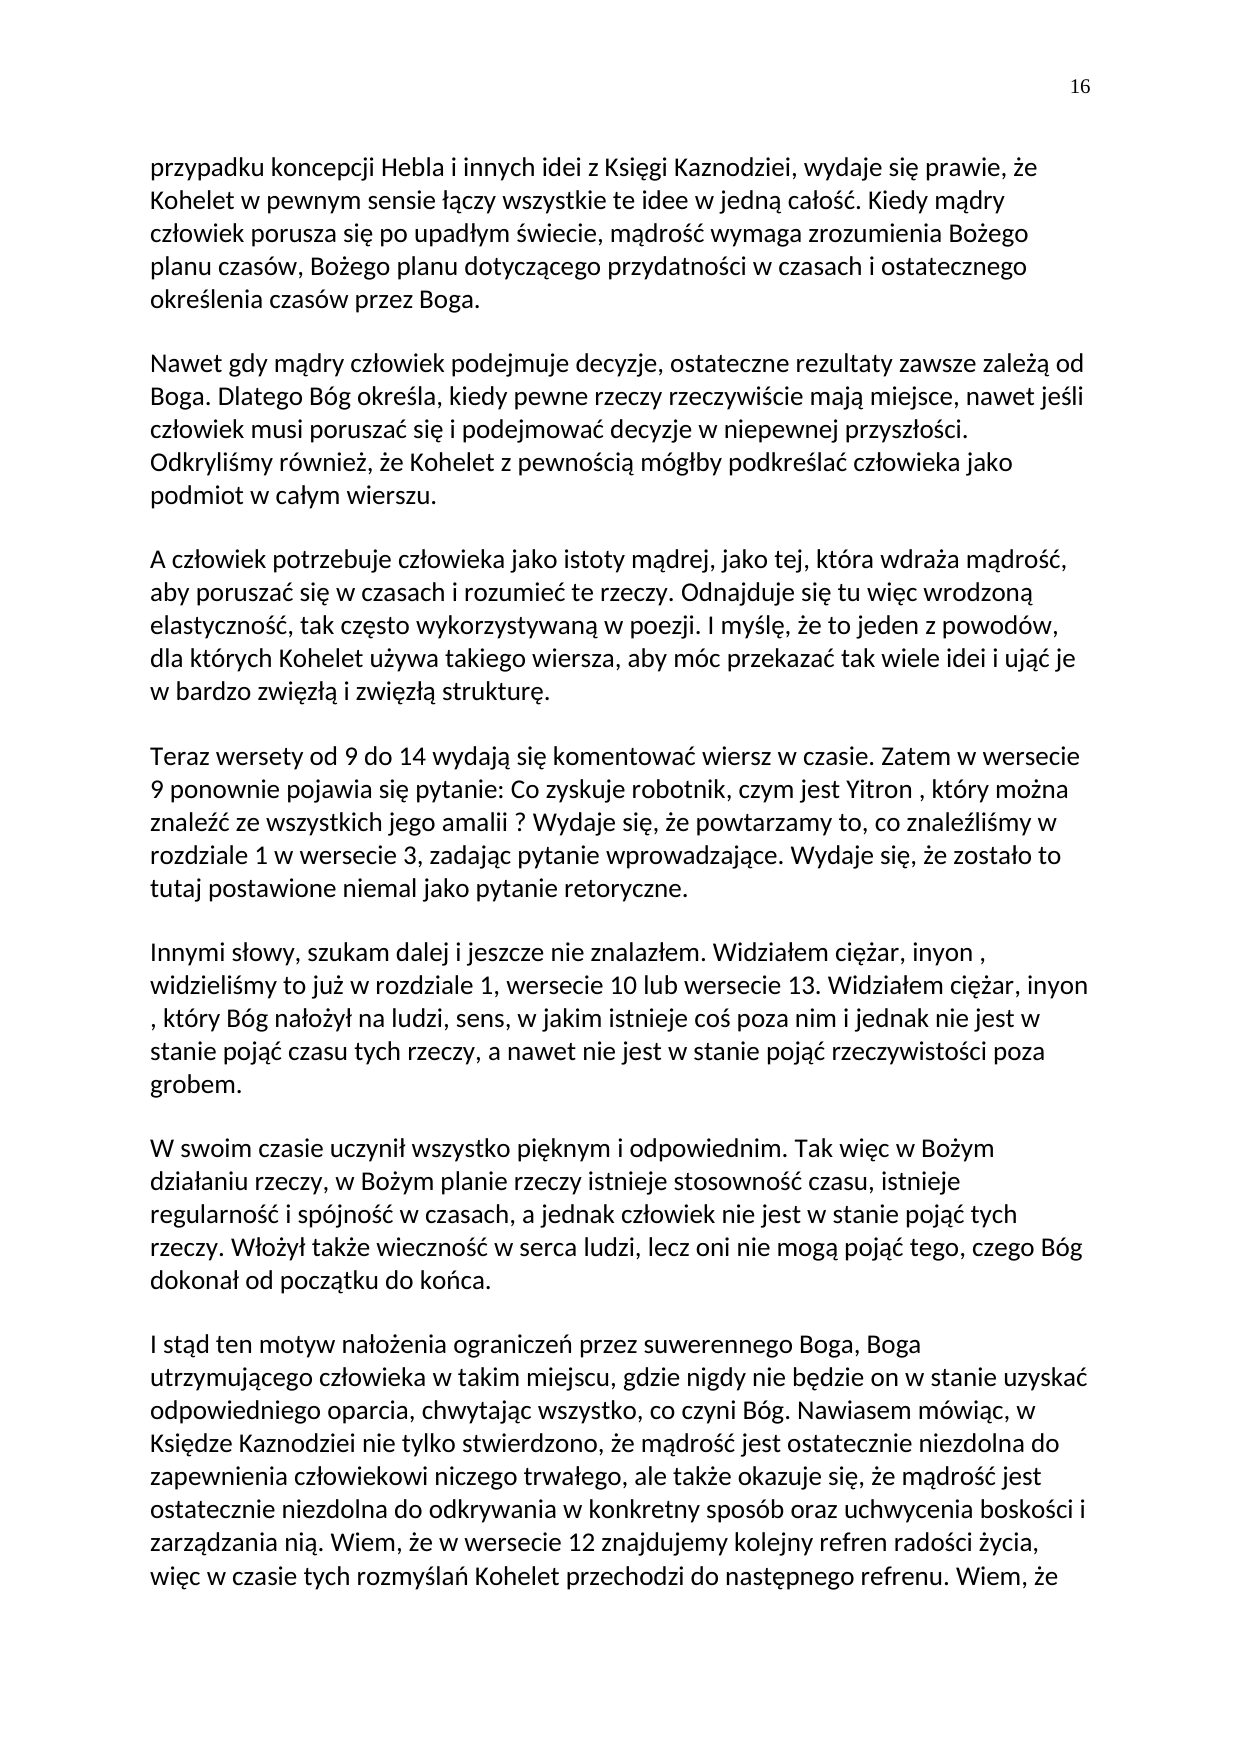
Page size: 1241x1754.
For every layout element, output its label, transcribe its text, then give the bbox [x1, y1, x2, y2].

text A człowiek potrzebuje człowieka jako istoty mądrej, jako tej, która wdraża mądrość, aby poruszać się w czasach i rozumieć te rzeczy. Odnajduje się tu więc wrodzoną elastyczność, tak często wykorzystywaną w poezji. I myślę, że to jeden z powodów, dla których Kohelet używa takiego wiersza, aby móc przekazać tak wiele idei i ująć je w bardzo zwięzłą i zwięzłą strukturę. [150, 542, 1090, 708]
text Teraz wersety od 9 do 14 wydają się komentować wiersz w czasie. Zatem w wersecie 9 ponownie pojawia się pytanie: Co zyskuje robotnik, czym jest Yitron , który można znaleźć ze wszystkich jego amalii ? Wydaje się, że powtarzamy to, co znaleźliśmy w rozdziale 1 w wersecie 3, zadając pytanie wprowadzające. Wydaje się, że zostało to tutaj postawione niemal jako pytanie retoryczne. [150, 739, 1090, 904]
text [150, 1327, 1090, 1592]
text W swoim czasie uczynił wszystko pięknym i odpowiednim. Tak więc w Bożym działaniu rzeczy, w Bożym planie rzeczy istnieje stosowność czasu, istnieje regularność i spójność w czasach, a jednak człowiek nie jest w stanie pojąć tych rzeczy. Włożył także wieczność w serca ludzi, lecz oni nie mogą pojąć tego, czego Bóg dokonał od początku do końca. [150, 1131, 1090, 1296]
text Innymi słowy, szukam dalej i jeszcze nie znalazłem. Widziałem ciężar, inyon , widzieliśmy to już w rozdziale 1, wersecie 10 lub wersecie 13. Widziałem ciężar, inyon , który Bóg nałożył na ludzi, sens, w jakim istnieje coś poza nim i jednak nie jest w stanie pojąć czasu tych rzeczy, a nawet nie jest w stanie pojąć rzeczywistości poza grobem. [150, 935, 1090, 1100]
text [150, 150, 1090, 315]
text Nawet gdy mądry człowiek podejmuje decyzje, ostateczne rezultaty zawsze zależą od Boga. Dlatego Bóg określa, kiedy pewne rzeczy rzeczywiście mają miejsce, nawet jeśli człowiek musi poruszać się i podejmować decyzje w niepewnej przyszłości. Odkryliśmy również, że Kohelet z pewnością mógłby podkreślać człowieka jako podmiot w całym wierszu. [150, 346, 1090, 511]
